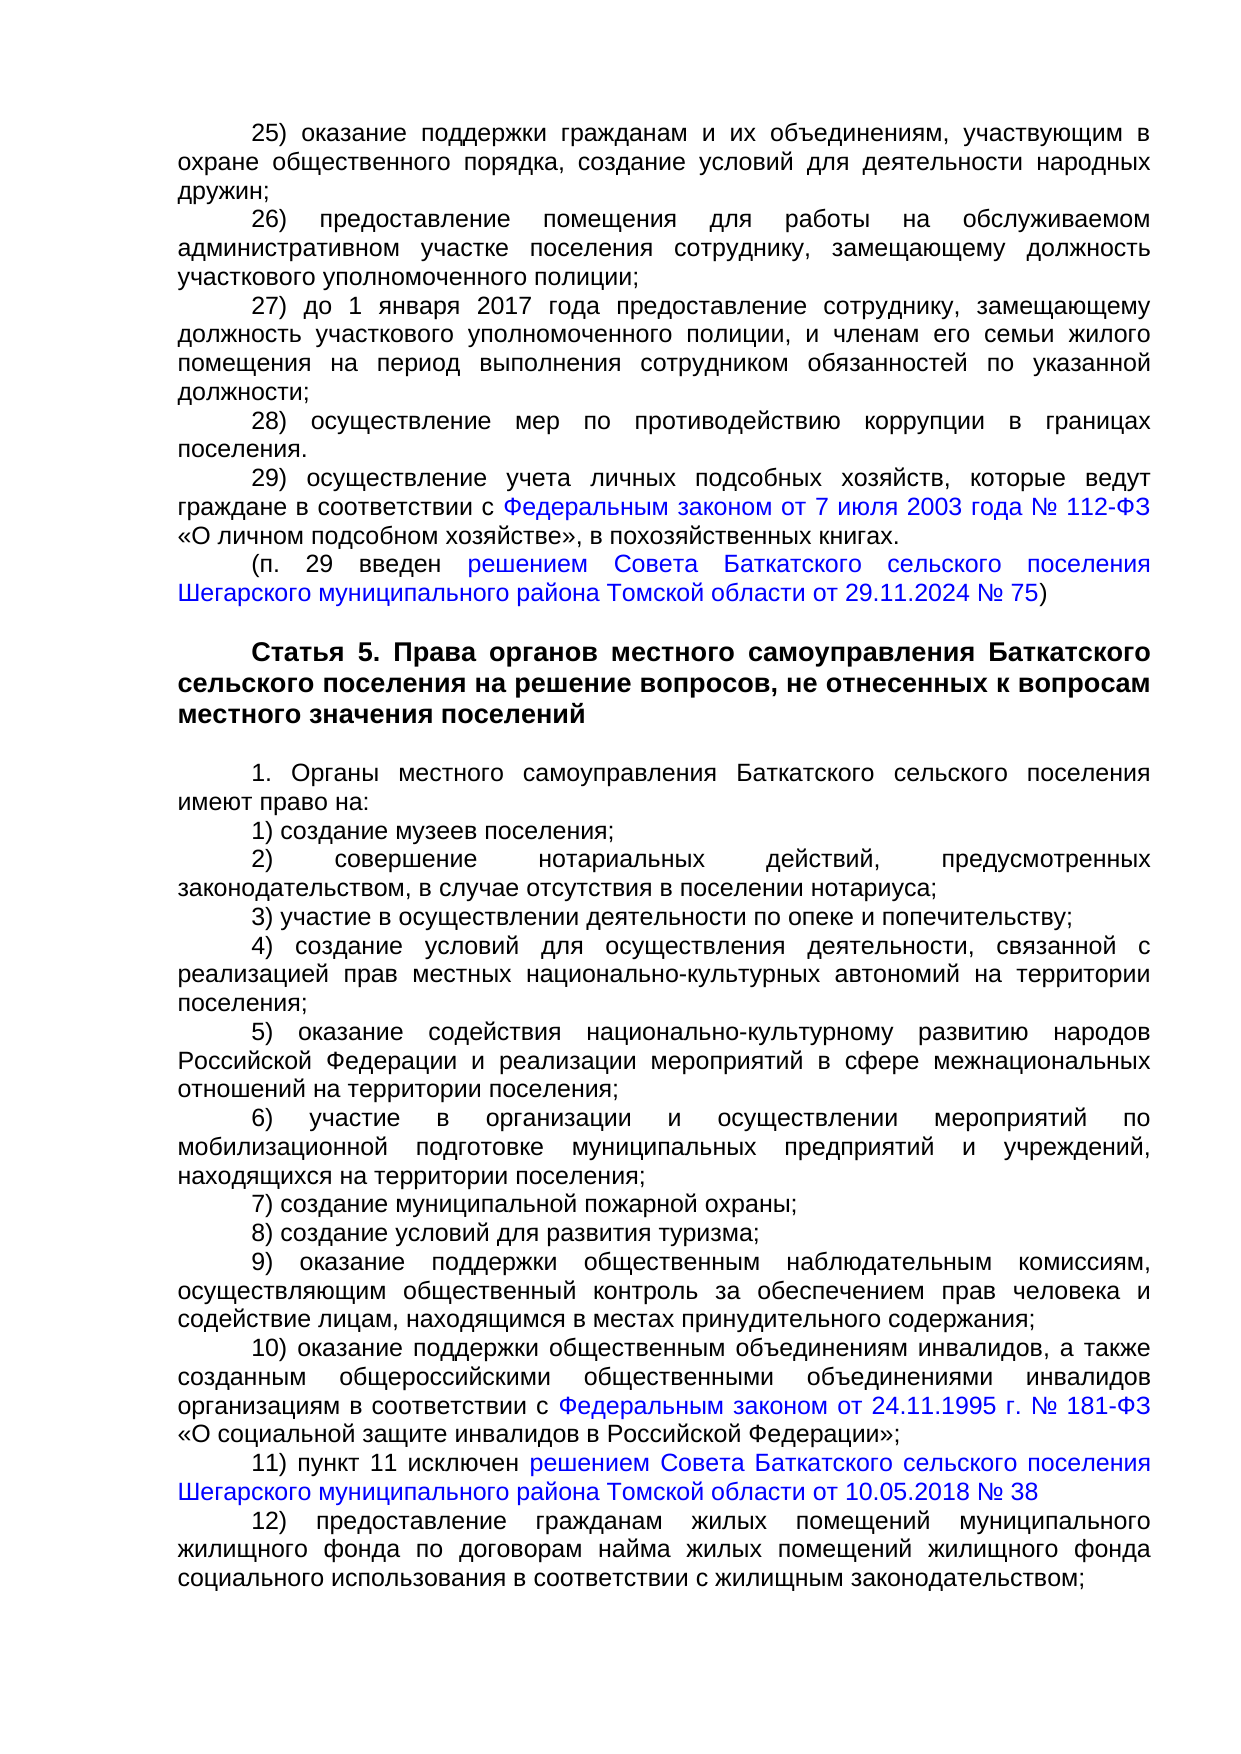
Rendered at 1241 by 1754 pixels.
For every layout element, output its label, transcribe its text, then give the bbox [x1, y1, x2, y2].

text 9) оказание поддержки общественным наблюдательным комиссиям, осуществляющим общественный контроль за обеспечением прав человека и содействие лицам, находящимся в местах принудительного содержания; [177, 1247, 1152, 1333]
text 10) оказание поддержки общественным объединениям инвалидов, а также созданным общероссийскими общественными объединениями инвалидов организациям в соответствии с Федеральным законом от 24.11.1995 г. № 181-ФЗ «О социальной защите инвалидов в Российской Федерации»; [177, 1333, 1152, 1448]
text 7) создание муниципальной пожарной охраны; [177, 1189, 1152, 1218]
text 8) создание условий для развития туризма; [177, 1218, 1152, 1247]
text 3) участие в осуществлении деятельности по опеке и попечительству; [177, 902, 1152, 931]
text 5) оказание содействия национально-культурному развитию народов Российской Федерации и реализации мероприятий в сфере межнациональных отношений на территории поселения; [177, 1017, 1152, 1103]
text 4) создание условий для осуществления деятельности, связанной с реализацией прав местных национально-культурных автономий на территории поселения; [177, 931, 1152, 1017]
text 11) пункт 11 исключен решением Совета Баткатского сельского поселения Шегарского муниципального района Томской области от 10.05.2018 № 38 [177, 1448, 1152, 1506]
text 12) предоставление гражданам жилых помещений муниципального жилищного фонда по договорам найма жилых помещений жилищного фонда социального использования в соответствии с жилищным законодательством; [177, 1506, 1152, 1592]
text 1. Органы местного самоуправления Баткатского сельского поселения имеют право на: [177, 758, 1152, 816]
text (п. 29 введен решением Совета Баткатского сельского поселения Шегарского муниципального района Томской области от 29.11.2024 № 75) [177, 549, 1152, 607]
text 6) участие в организации и осуществлении мероприятий по мобилизационной подготовке муниципальных предприятий и учреждений, находящихся на территории поселения; [177, 1103, 1152, 1189]
text 1) создание музеев поселения; [177, 816, 1152, 844]
text 29) осуществление учета личных подсобных хозяйств, которые ведут граждане в соответствии с Федеральным законом от 7 июля 2003 года № 112-ФЗ «О личном подсобном хозяйстве», в похозяйственных книгах. [177, 463, 1152, 549]
text 2) совершение нотариальных действий, предусмотренных законодательством, в случае отсутствия в поселении нотариуса; [177, 844, 1152, 902]
text 28) осуществление мер по противодействию коррупции в границах поселения. [177, 406, 1152, 463]
text Статья 5. Права органов местного самоуправления Баткатского сельского поселения на решение вопросов, не отнесенных к вопросам местного значения поселений [177, 636, 1152, 729]
text 26) предоставление помещения для работы на обслуживаемом административном участке поселения сотруднику, замещающему должность участкового уполномоченного полиции; [177, 204, 1152, 291]
text 27) до 1 января 2017 года предоставление сотруднику, замещающему должность участкового уполномоченного полиции, и членам его семьи жилого помещения на период выполнения сотрудником обязанностей по указанной должности; [177, 291, 1152, 406]
text 25) оказание поддержки гражданам и их объединениям, участвующим в охране общественного порядка, создание условий для деятельности народных дружин; [177, 118, 1152, 204]
